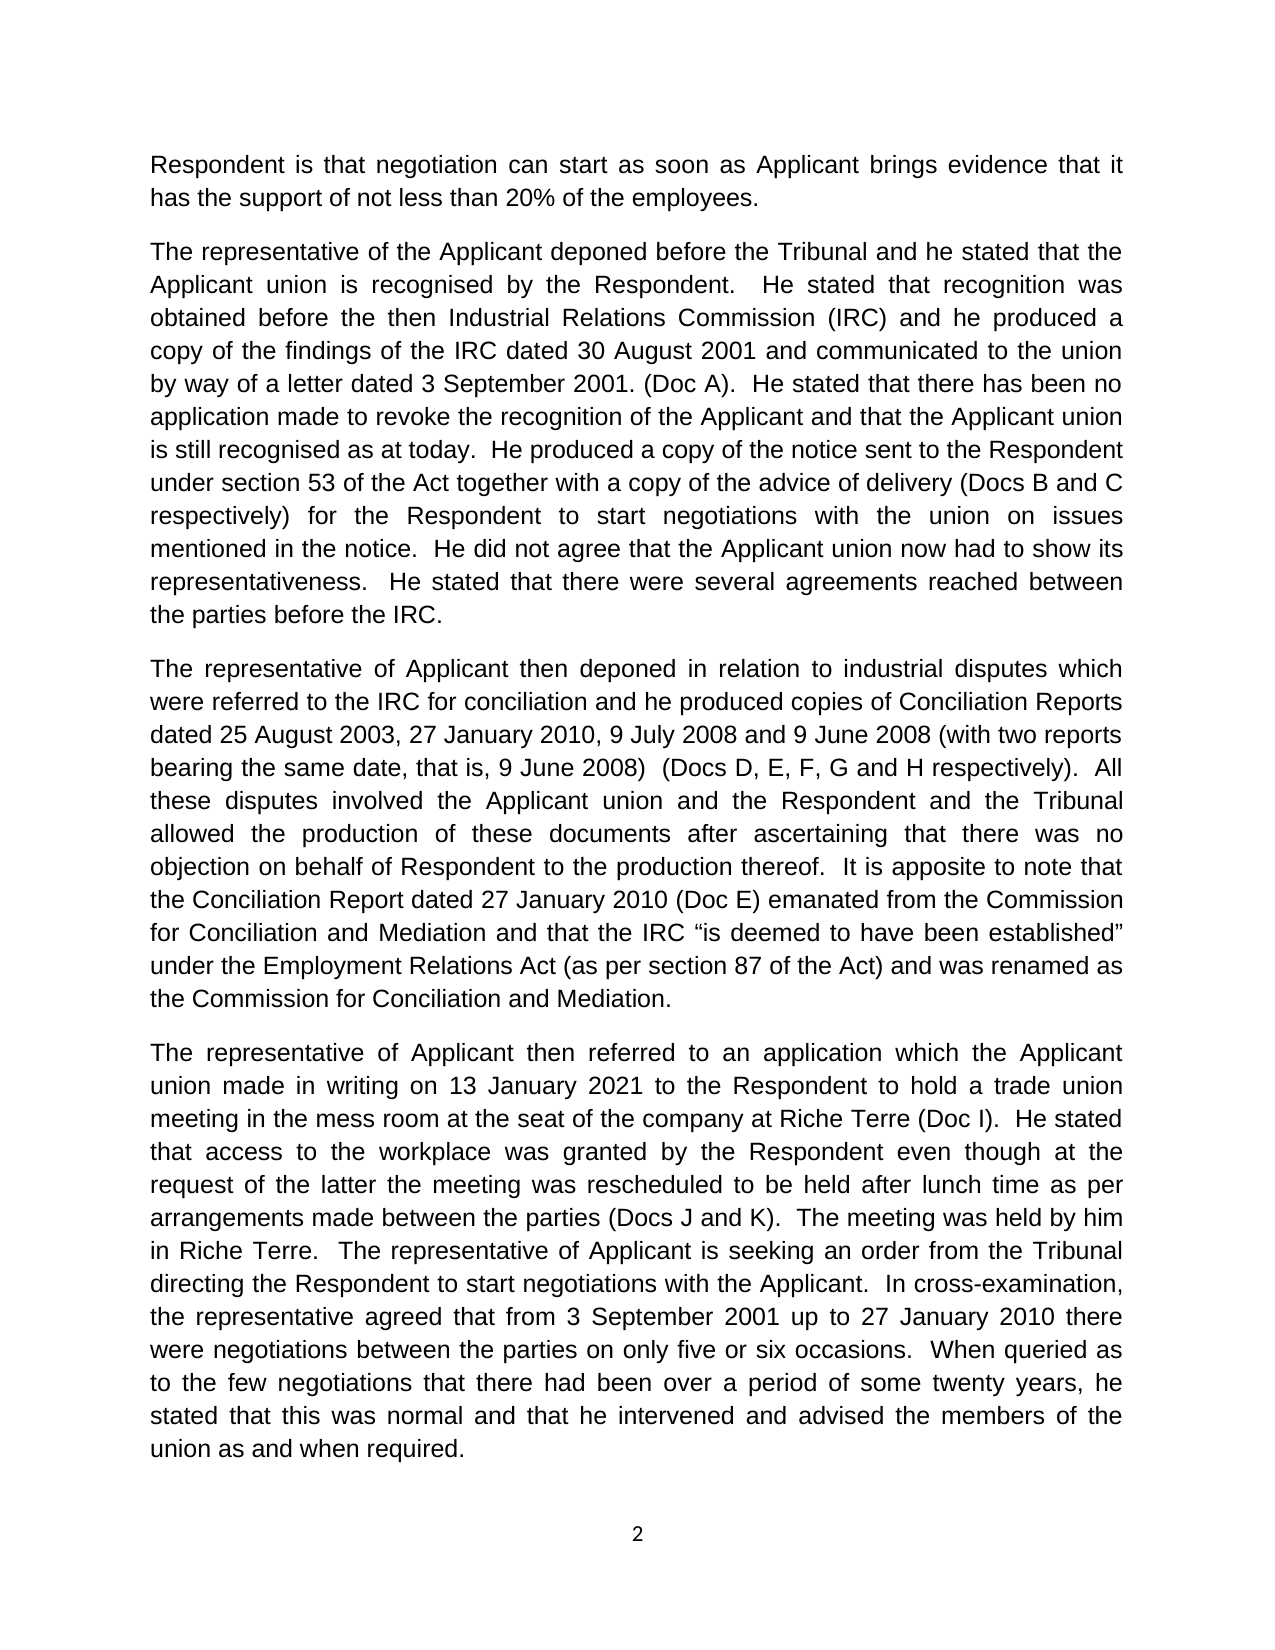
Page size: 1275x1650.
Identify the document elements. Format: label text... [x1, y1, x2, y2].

text The representative of Applicant then deponed in relation to industrial disputes which were referred to the IRC for conciliation and he produced copies of Conciliation Reports dated 25 August 2003, 27 January 2010, 9 July 2008 and 9 June 2008 (with two reports bearing the same date, that is, 9 June 2008) (Docs D, E, F, G and H respectively). All these disputes involved the Applicant union and the Respondent and the Tribunal allowed the production of these documents after ascertaining that there was no objection on behalf of Respondent to the production thereof. It is apposite to note that the Conciliation Report dated 27 January 2010 (Doc E) emanated from the Commission for Conciliation and Mediation and that the IRC “is deemed to have been established” under the Employment Relations Act (as per section 87 of the Act) and was renamed as the Commission for Conciliation and Mediation. [150, 654, 1125, 1013]
text The representative of Applicant then referred to an application which the Applicant union made in writing on 13 January 2021 to the Respondent to hold a trade union meeting in the mess room at the seat of the company at Riche Terre (Doc I). He stated that access to the workplace was granted by the Respondent even though at the request of the latter the meeting was rescheduled to be held after lunch time as per arrangements made between the parties (Docs J and K). The meeting was held by him in Riche Terre. The representative of Applicant is seeking an order from the Tribunal directing the Respondent to start negotiations with the Applicant. In cross-examination, the representative agreed that from 3 September 2001 up to 27 January 2010 there were negotiations between the parties on only five or six occasions. When queried as to the few negotiations that there had been over a period of some twenty years, he stated that this was normal and that he intervened and advised the members of the union as and when required. [150, 1038, 1125, 1463]
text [150, 150, 1125, 212]
text The representative of the Applicant deponed before the Tribunal and he stated that the Applicant union is recognised by the Respondent. He stated that recognition was obtained before the then Industrial Relations Commission (IRC) and he produced a copy of the findings of the IRC dated 30 August 2001 and communicated to the union by way of a letter dated 3 September 2001. (Doc A). He stated that there has been no application made to revoke the recognition of the Applicant and that the Applicant union is still recognised as at today. He produced a copy of the notice sent to the Respondent under section 53 of the Act together with a copy of the advice of delivery (Docs B and C respectively) for the Respondent to start negotiations with the union on issues mentioned in the notice. He did not agree that the Applicant union now had to show its representativeness. He stated that there were several agreements reached between the parties before the IRC. [150, 237, 1125, 629]
